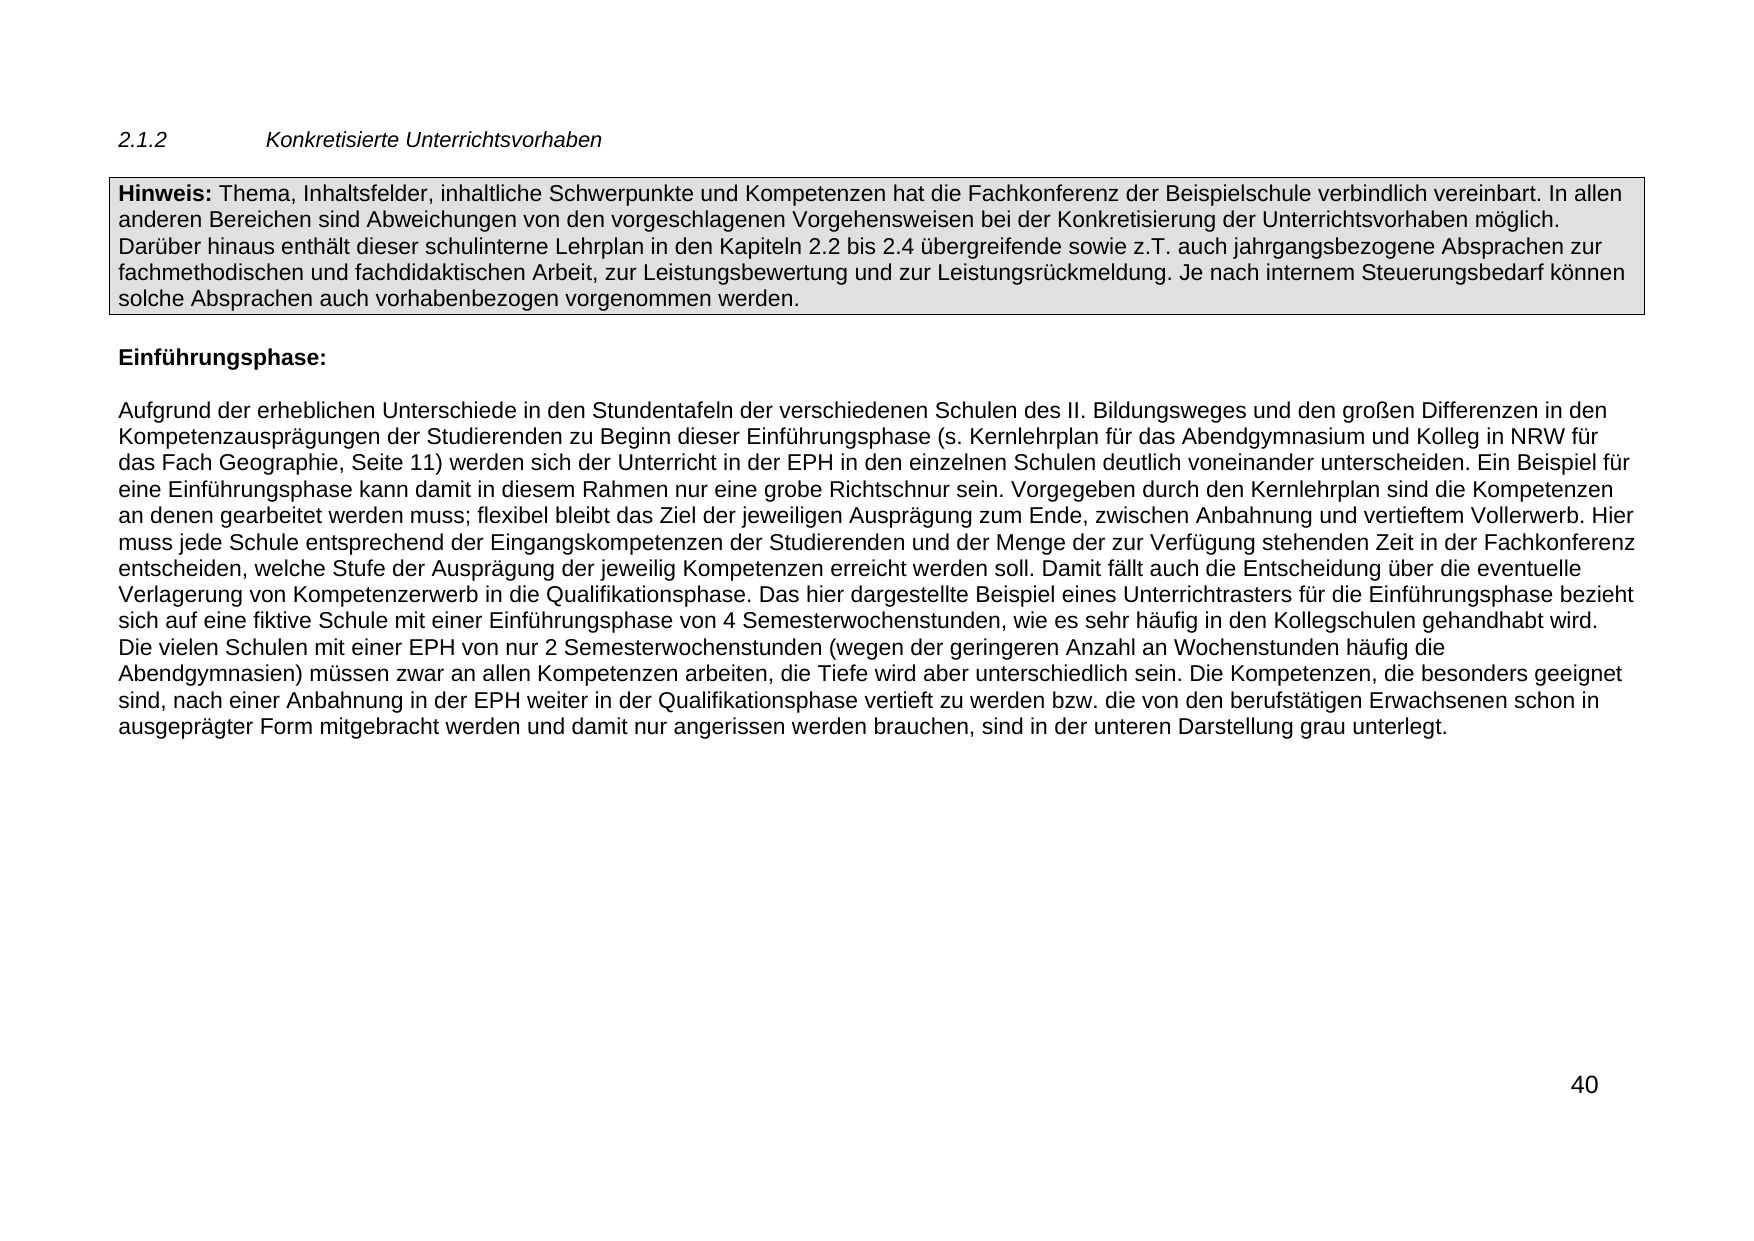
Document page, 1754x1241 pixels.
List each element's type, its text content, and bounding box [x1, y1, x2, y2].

text Hinweis: Thema, Inhaltsfelder, inhaltliche Schwerpunkte und Kompetenzen hat die Fachkonferenz der Beispielschule verbindlich vereinbart. In allen anderen Bereichen sind Abweichungen von den vorgeschlagenen Vorgehensweisen bei der Konkretisierung der Unterrichtsvorhaben möglich. Darüber hinaus enthält dieser schulinterne Lehrplan in den Kapiteln 2.2 bis 2.4 übergreifende sowie z.T. auch jahrgangsbezogene Absprachen zur fachmethodischen und fachdidaktischen Arbeit, zur Leistungsbewertung und zur Leistungsrückmeldung. Je nach internem Steuerungsbedarf können solche Absprachen auch vorhabenbezogen vorgenommen werden. [110, 178, 1644, 314]
text 2.1.2 Konkretisierte Unterrichtsvorhaben [118, 127, 1636, 152]
text Einführungsphase: [118, 344, 1636, 370]
text Aufgrund der erheblichen Unterschiede in den Stundentafeln der verschiedenen Schulen des II. Bildungsweges und den großen Differenzen in den Kompetenzausprägungen der Studierenden zu Beginn dieser Einführungsphase (s. Kernlehrplan für das Abendgymnasium und Kolleg in NRW für das Fach Geographie, Seite 11) werden sich der Unterricht in der EPH in den einzelnen Schulen deutlich voneinander unterscheiden. Ein Beispiel für eine Einführungsphase kann damit in diesem Rahmen nur eine grobe Richtschnur sein. Vorgegeben durch den Kernlehrplan sind die Kompetenzen an denen gearbeitet werden muss; flexibel bleibt das Ziel der jeweiligen Ausprägung zum Ende, zwischen Anbahnung und vertieftem Vollerwerb. Hier muss jede Schule entsprechend der Eingangskompetenzen der Studierenden und der Menge der zur Verfügung stehenden Zeit in der Fachkonferenz entscheiden, welche Stufe der Ausprägung der jeweilig Kompetenzen erreicht werden soll. Damit fällt auch die Entscheidung über die eventuelle Verlagerung von Kompetenzerwerb in die Qualifikationsphase. Das hier dargestellte Beispiel eines Unterrichtrasters für die Einführungsphase bezieht sich auf eine fiktive Schule mit einer Einführungsphase von 4 Semesterwochenstunden, wie es sehr häufig in den Kollegschulen gehandhabt wird. Die vielen Schulen mit einer EPH von nur 2 Semesterwochenstunden (wegen der geringeren Anzahl an Wochenstunden häufig die Abendgymnasien) müssen zwar an allen Kompetenzen arbeiten, die Tiefe wird aber unterschiedlich sein. Die Kompetenzen, die besonders geeignet sind, nach einer Anbahnung in der EPH weiter in der Qualifikationsphase vertieft zu werden bzw. die von den berufstätigen Erwachsenen schon in ausgeprägter Form mitgebracht werden und damit nur angerissen werden brauchen, sind in der unteren Darstellung grau unterlegt. [118, 397, 1636, 739]
